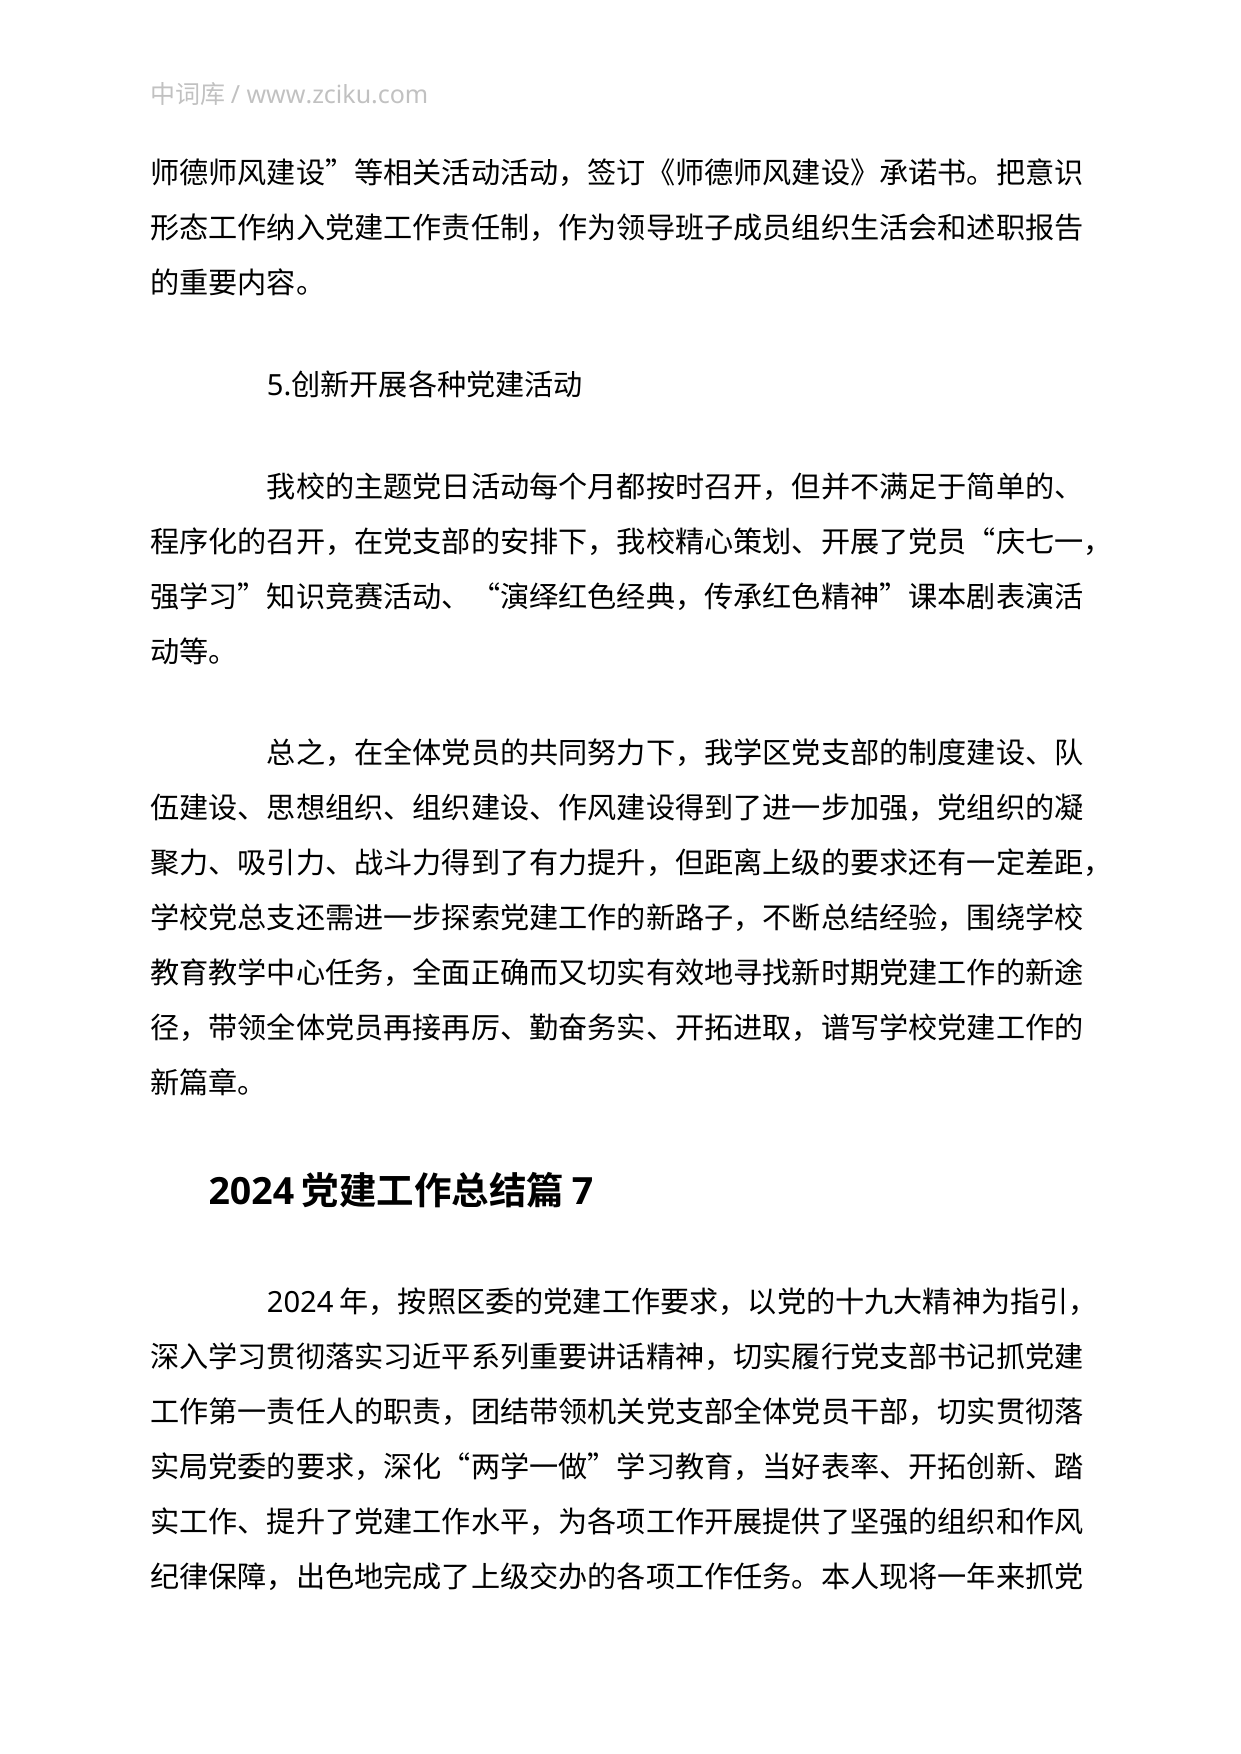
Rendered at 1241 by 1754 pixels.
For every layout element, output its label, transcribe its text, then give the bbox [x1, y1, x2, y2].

text 我校的主题党日活动每个月都按时召开，但并不满足于简单的、程序化的召开，在党支部的安排下，我校精心策划、开展了党员“庆七一，强学习”知识竞赛活动、“演绎红色经典，传承红色精神”课本剧表演活动等。 [150, 463, 1090, 671]
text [150, 1279, 1090, 1596]
text 总之，在全体党员的共同努力下，我学区党支部的制度建设、队伍建设、思想组织、组织建设、作风建设得到了进一步加强，党组织的凝聚力、吸引力、战斗力得到了有力提升，但距离上级的要求还有一定差距，学校党总支还需进一步探索党建工作的新路子，不断总结经验，围绕学校教育教学中心任务，全面正确而又切实有效地寻找新时期党建工作的新途径，带领全体党员再接再厉、勤奋务实、开拓进取，谱写学校党建工作的新篇章。 [150, 730, 1090, 1102]
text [150, 150, 1090, 302]
text 5.创新开展各种党建活动 [150, 362, 1090, 404]
text 2024党建工作总结篇7 [150, 1161, 1090, 1216]
